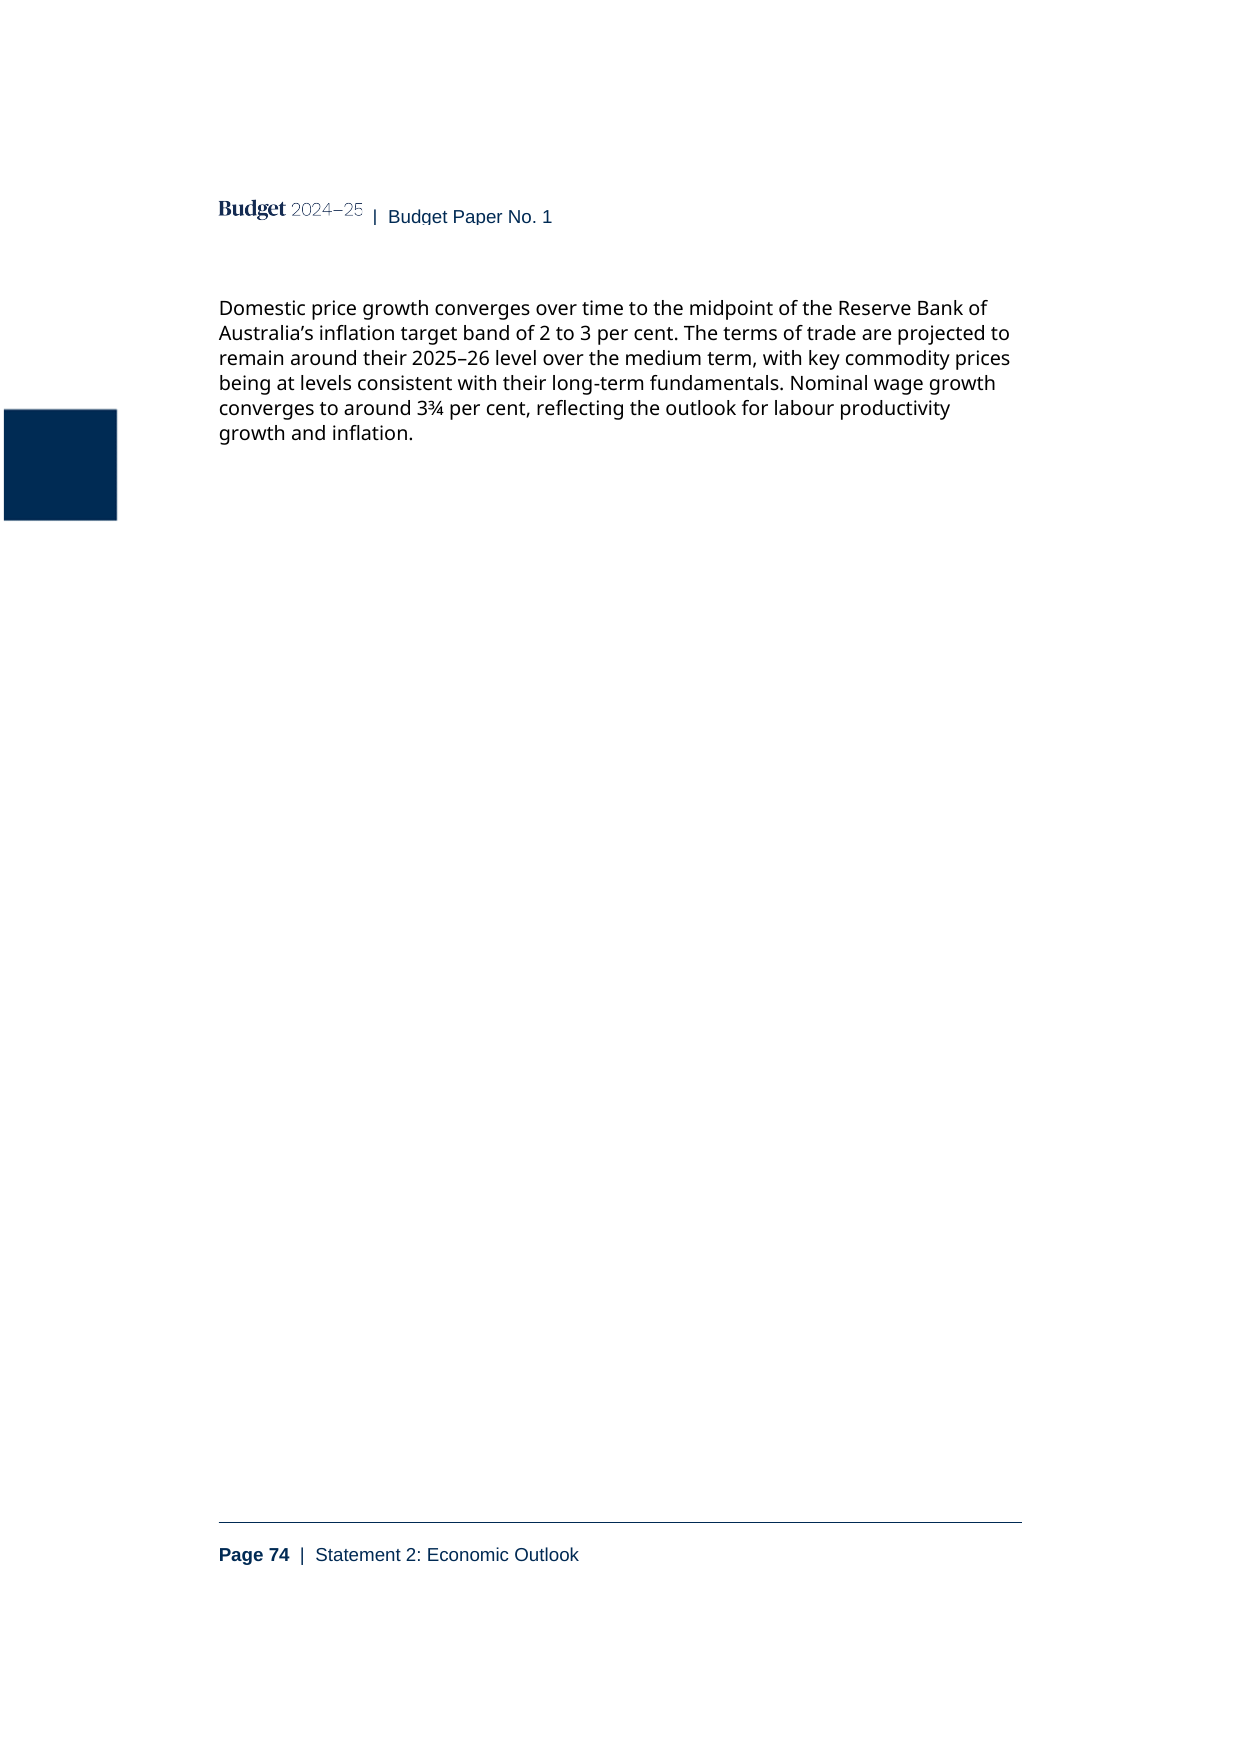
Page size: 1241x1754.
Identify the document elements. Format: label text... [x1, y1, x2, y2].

picture [3, 4, 1237, 1750]
text Domestic price growth converges over time to the midpoint of the Reserve Bank of Australia’s inflation target band of 2 to 3 per cent. The terms of trade are projected to remain around their 2025–26 level over the medium term, with key commodity prices being at levels consistent with their long-term fundamentals. Nominal wage growth converges to around 3¾ per cent, reflecting the outlook for labour productivity growth and inflation. [218, 295, 1022, 445]
